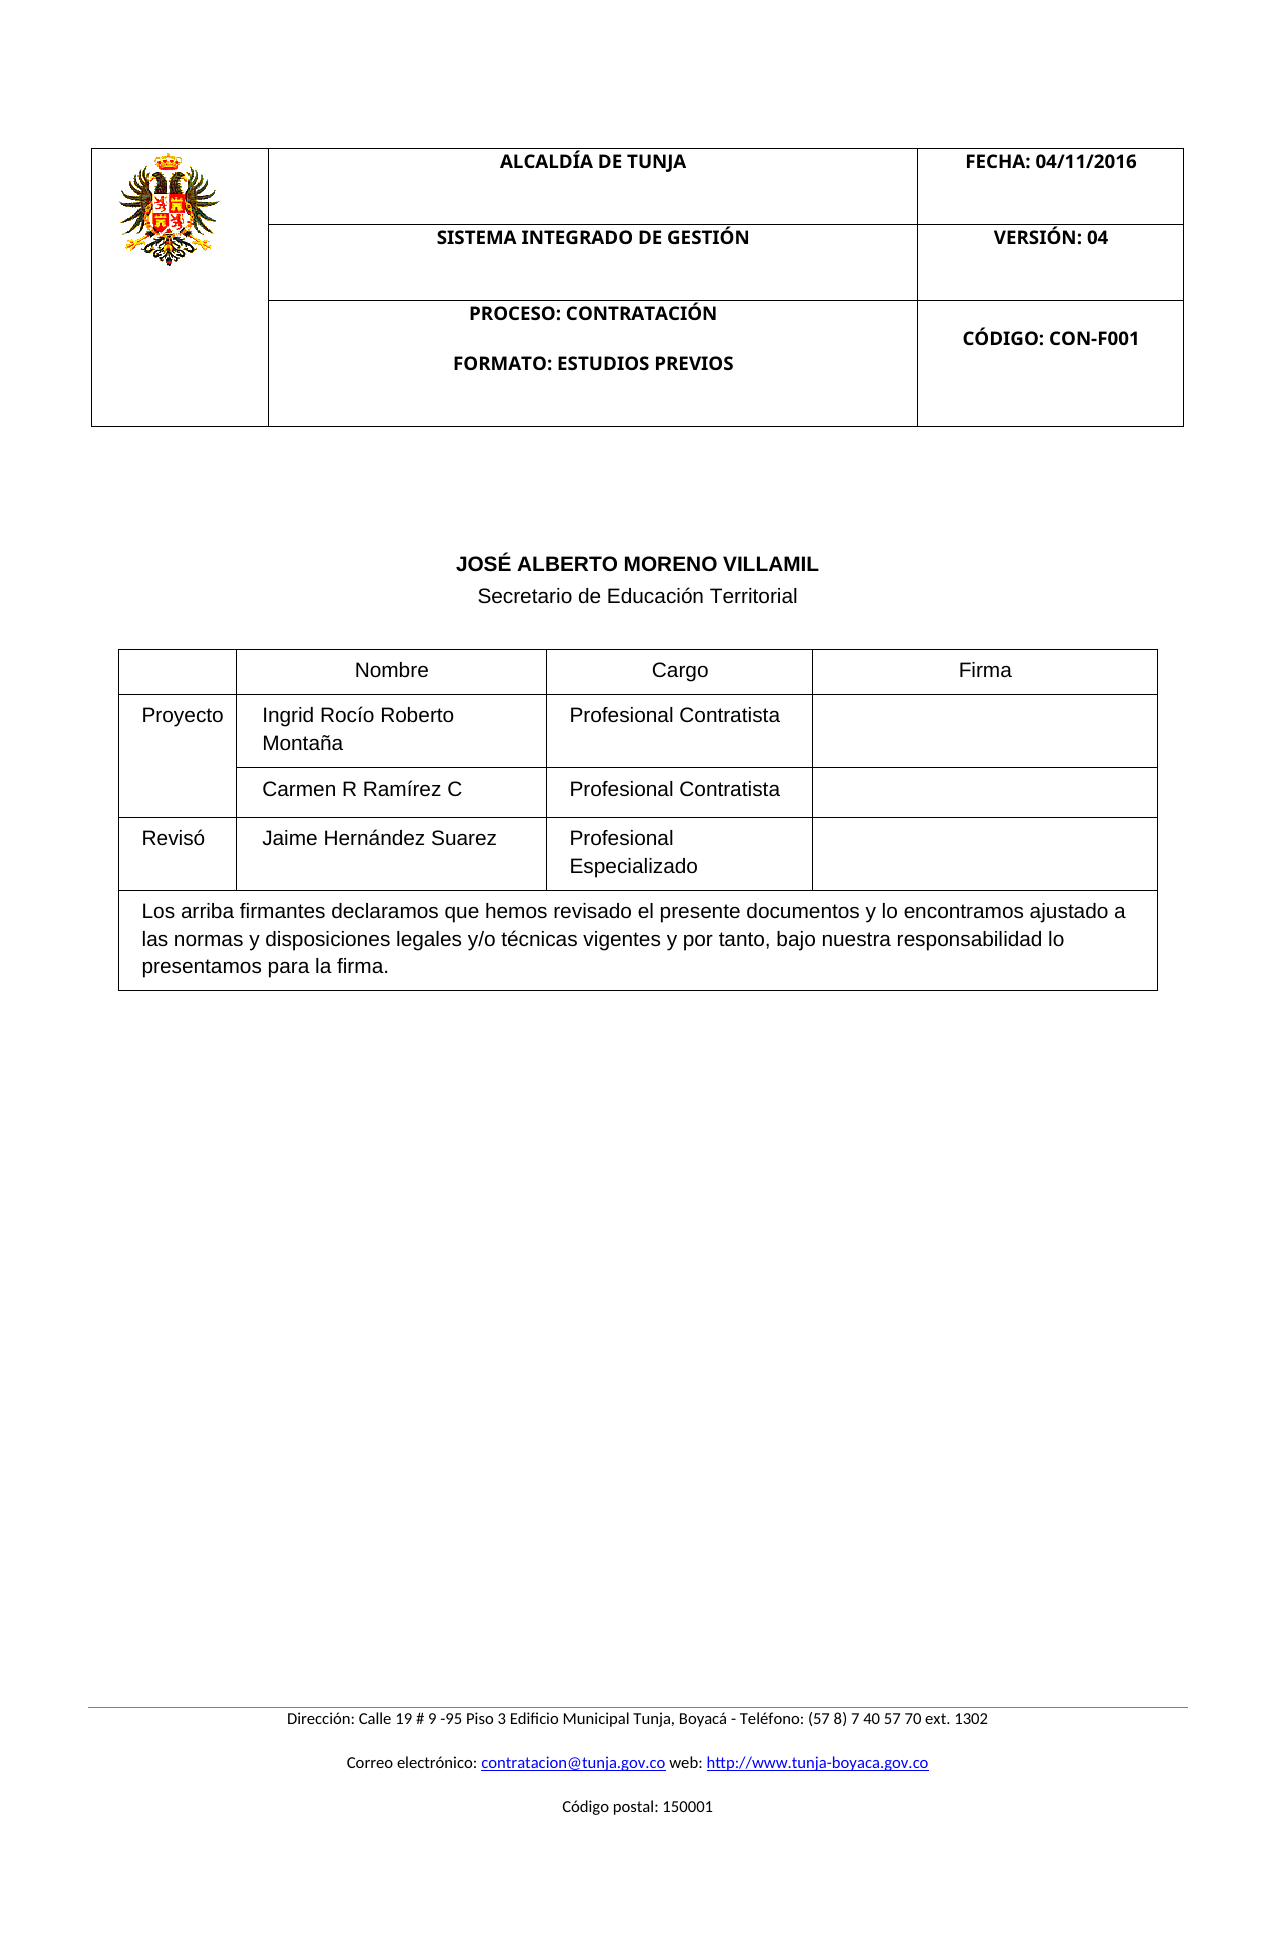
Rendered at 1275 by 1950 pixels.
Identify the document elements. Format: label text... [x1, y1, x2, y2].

table_cell [813, 768, 1157, 817]
text Secretario de Educación Territorial [118, 584, 1157, 608]
table_cell Carmen R Ramírez C [237, 768, 546, 817]
table_header Firma [813, 650, 1157, 694]
table_cell [813, 818, 1157, 889]
table_cell Ingrid Rocío Roberto Montaña [237, 695, 546, 767]
table_header Cargo [547, 650, 812, 694]
table_cell Profesional Especializado [547, 818, 812, 889]
table_cell Proyecto [119, 695, 236, 817]
table_cell Profesional Contratista [547, 695, 812, 767]
text JOSÉ ALBERTO MORENO VILLAMIL [118, 552, 1157, 576]
table_header Nombre [237, 650, 546, 694]
table_header [119, 650, 236, 694]
picture [118, 153, 220, 266]
table_cell Los arriba firmantes declaramos que hemos revisado el presente documentos y lo encontramos ajustado a las normas y disposiciones legales y/o técnicas vigentes y por tanto, bajo nuestra responsabilidad lo presentamos para la firma. [119, 891, 1157, 990]
table_cell Jaime Hernández Suarez [237, 818, 546, 889]
table_cell Profesional Contratista [547, 768, 812, 817]
table_cell [813, 695, 1157, 767]
table_cell Revisó [119, 818, 236, 889]
